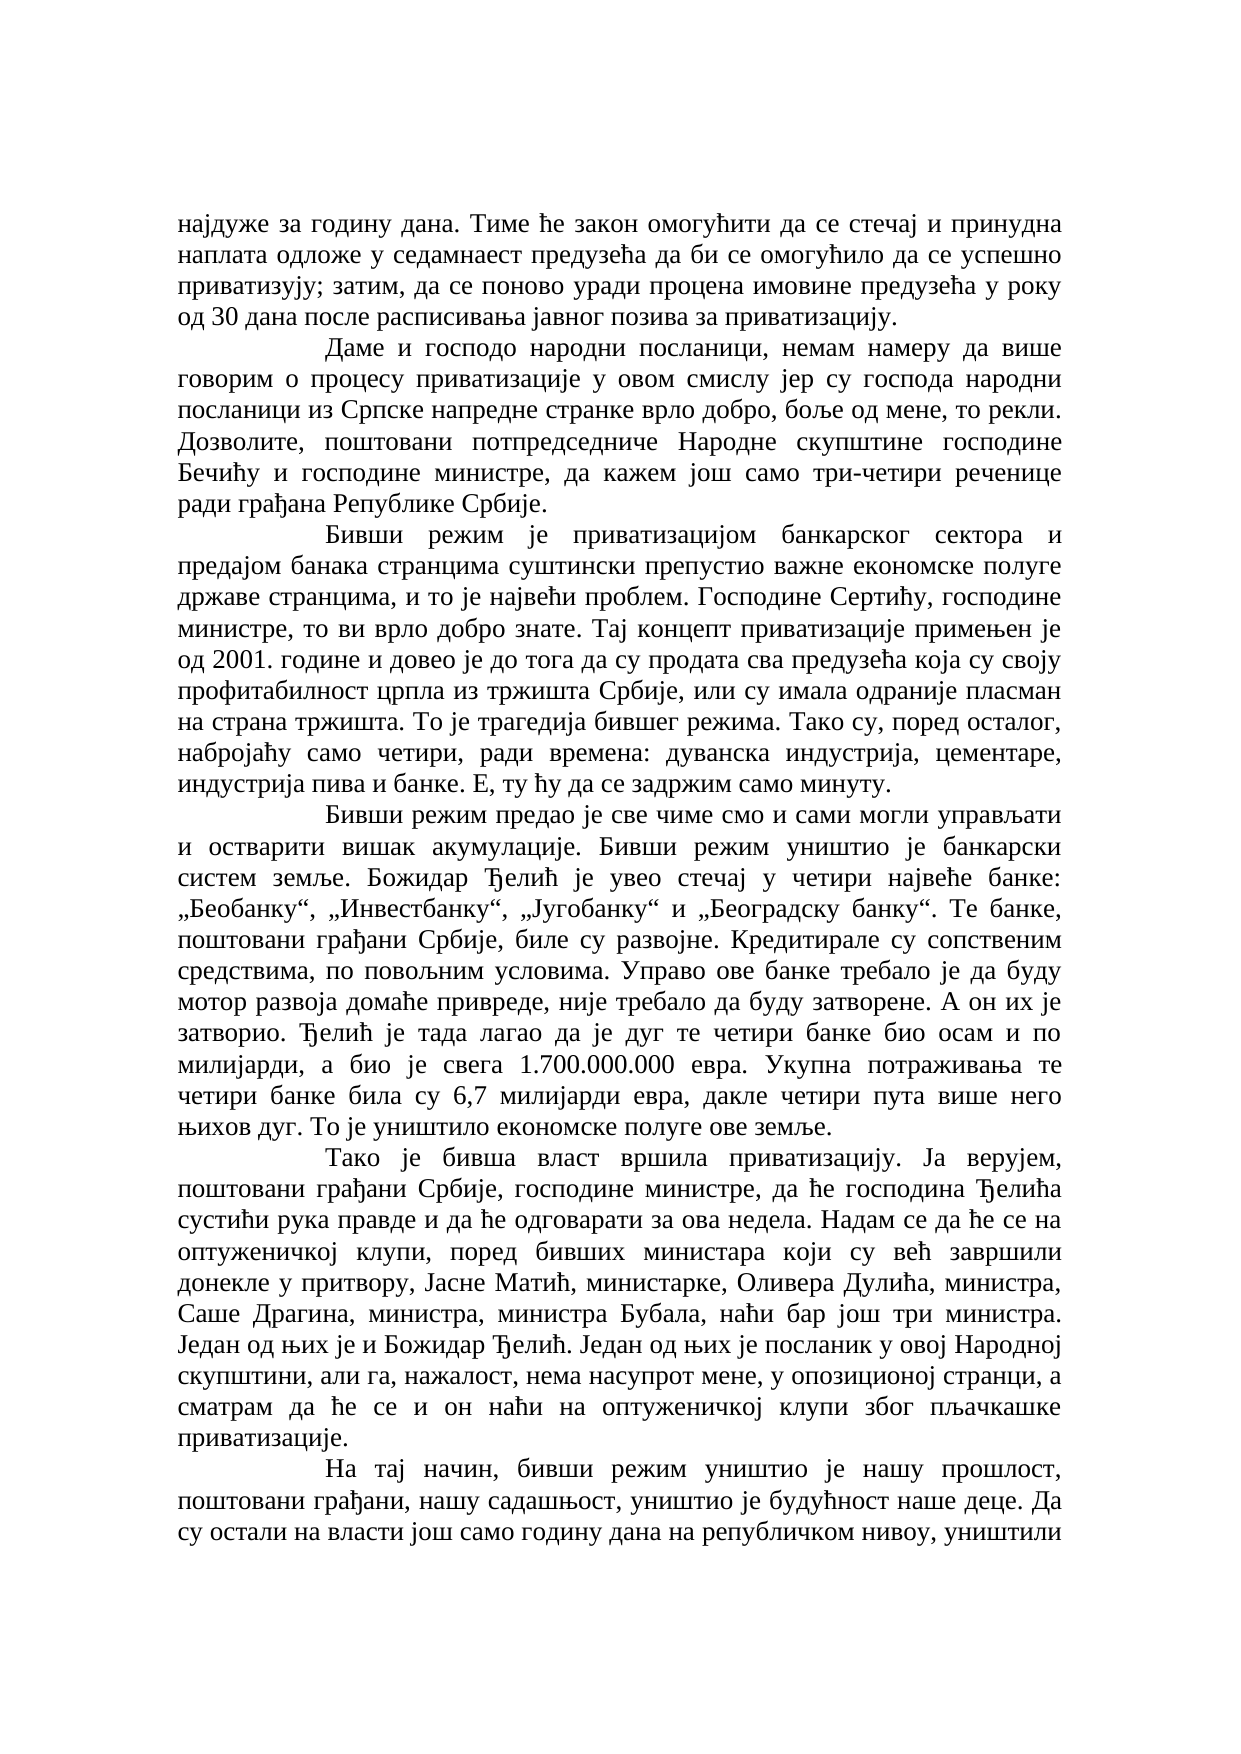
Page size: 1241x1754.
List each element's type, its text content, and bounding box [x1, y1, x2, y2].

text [177, 1453, 1063, 1546]
text Даме и господо народни посланици, немам намеру да више говорим о процесу приватизације у овом смислу јер су господа народни посланици из Српске напредне странке врло добро, боље од мене, то рекли. Дозволите, поштовани потпредседниче Народне скупштине господине Бечићу и господине министре, да кажем још само три-четири реченице ради грађана Републике Србије. [177, 331, 1063, 518]
text Бивши режим предао је све чиме смо и сами могли управљати и остварити вишак акумулације. Бивши режим уништио је банкарски систем земље. Божидар Ђелић је увео стечај у четири највеће банке: „Беобанку“, „Инвестбанку“, „Југобанку“ и „Београдску банку“. Те банке, поштовани грађани Србије, биле су развојне. Кредитирале су сопственим средствима, по повољним условима. Управо ове банке требало је да буду мотор развоја домаће привреде, није требало да буду затворене. А он их је затворио. Ђелић је тада лагао да је дуг те четири банке био осам и по милијарди, а био је свега 1.700.000.000 евра. Укупна потраживања те четири банке била су 6,7 милијарди евра, дакле четири пута више него њихов дуг. То је уништило економске полуге ове земље. [177, 798, 1063, 1141]
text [177, 207, 1063, 331]
text Тако је бивша власт вршила приватизацију. Ја верујем, поштовани грађани Србије, господине министре, да ће господина Ђелића сустићи рука правде и да ће одговарати за ова недела. Надам се да ће се на оптуженичкој клупи, поред бивших министара који су већ завршили донекле у притвору, Јасне Матић, министарке, Оливера Дулића, министра, Саше Драгина, министра, министра Бубала, наћи бар још три министра. Један од њих је и Божидар Ђелић. Један од њих је посланик у овој Народној скупштини, али га, нажалост, нема насупрот мене, у опозиционој странци, а сматрам да ће се и он наћи на оптуженичкој клупи због пљачкашке приватизације. [177, 1141, 1063, 1453]
text Бивши режим је приватизацијом банкарског сектора и предајом банака странцима суштински препустио важне економске полуге државе странцима, и то је највећи проблем. Господине Сертићу, господине министре, то ви врло добро знате. Тај концепт приватизације примењен је од 2001. године и довео је до тога да су продата сва предузећа која су своју профитабилност црпла из тржишта Србије, или су имала одраније пласман на страна тржишта. То је трагедија бившег режима. Тако су, поред осталог, набројаћу само четири, ради времена: дуванска индустрија, цементаре, индустрија пива и банке. Е, ту ћу да се задржим само минуту. [177, 518, 1063, 798]
